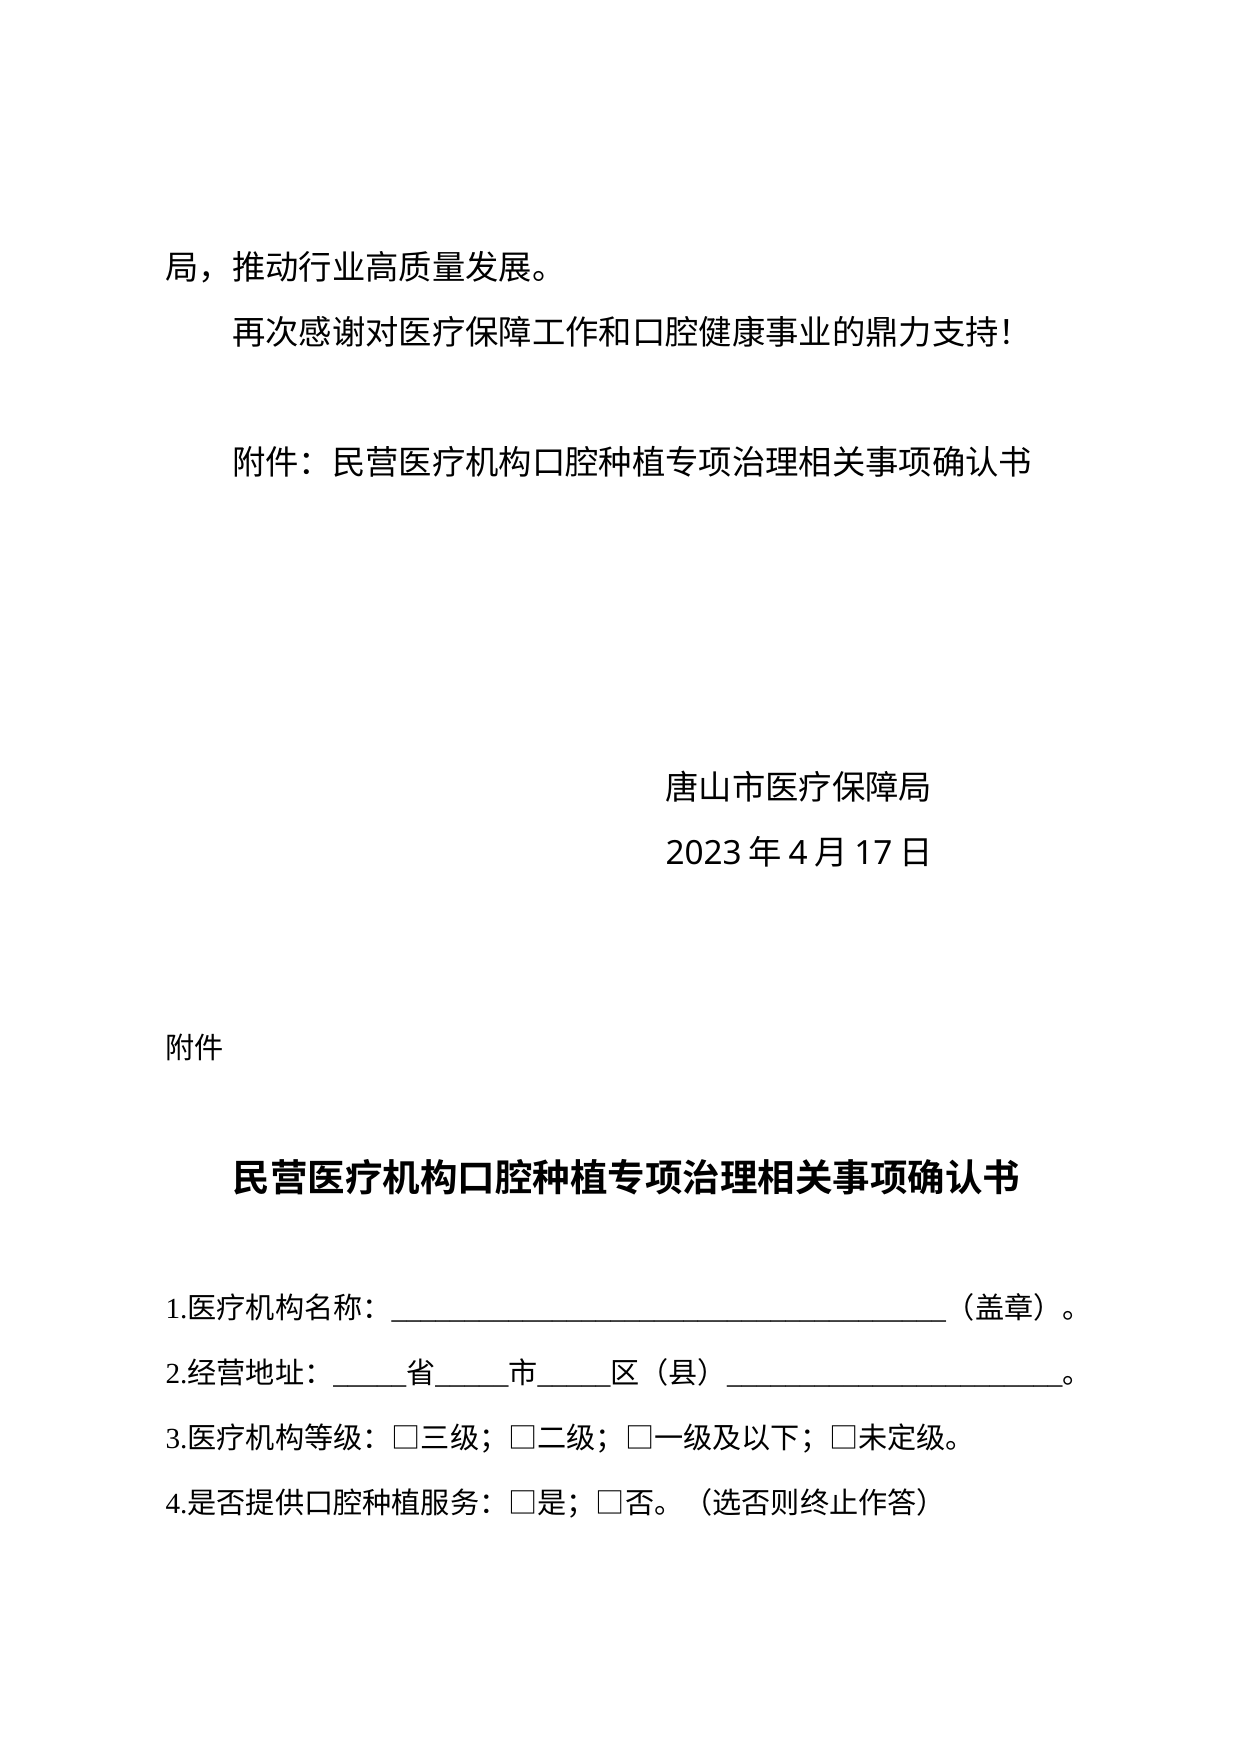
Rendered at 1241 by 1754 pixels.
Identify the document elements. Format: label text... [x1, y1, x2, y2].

text 2023年4月17日 [165, 818, 1087, 883]
text 附件：民营医疗机构口腔种植专项治理相关事项确认书 [165, 428, 1087, 493]
text 附件 [165, 1013, 1087, 1078]
text 1.医疗机构名称：______________________________________（盖章）。 [165, 1273, 1087, 1338]
text 2.经营地址：_____省_____市_____区（县）_______________________。 [165, 1338, 1087, 1403]
text 民营医疗机构口腔种植专项治理相关事项确认书 [165, 1143, 1087, 1208]
text 3.医疗机构等级：□三级；□二级；□一级及以下；□未定级。 [165, 1403, 1087, 1468]
text 4.是否提供口腔种植服务：□是；□否。（选否则终止作答） [165, 1468, 1087, 1533]
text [165, 233, 1087, 298]
text 唐山市医疗保障局 [165, 753, 1087, 818]
text 再次感谢对医疗保障工作和口腔健康事业的鼎力支持！ [165, 298, 1087, 363]
